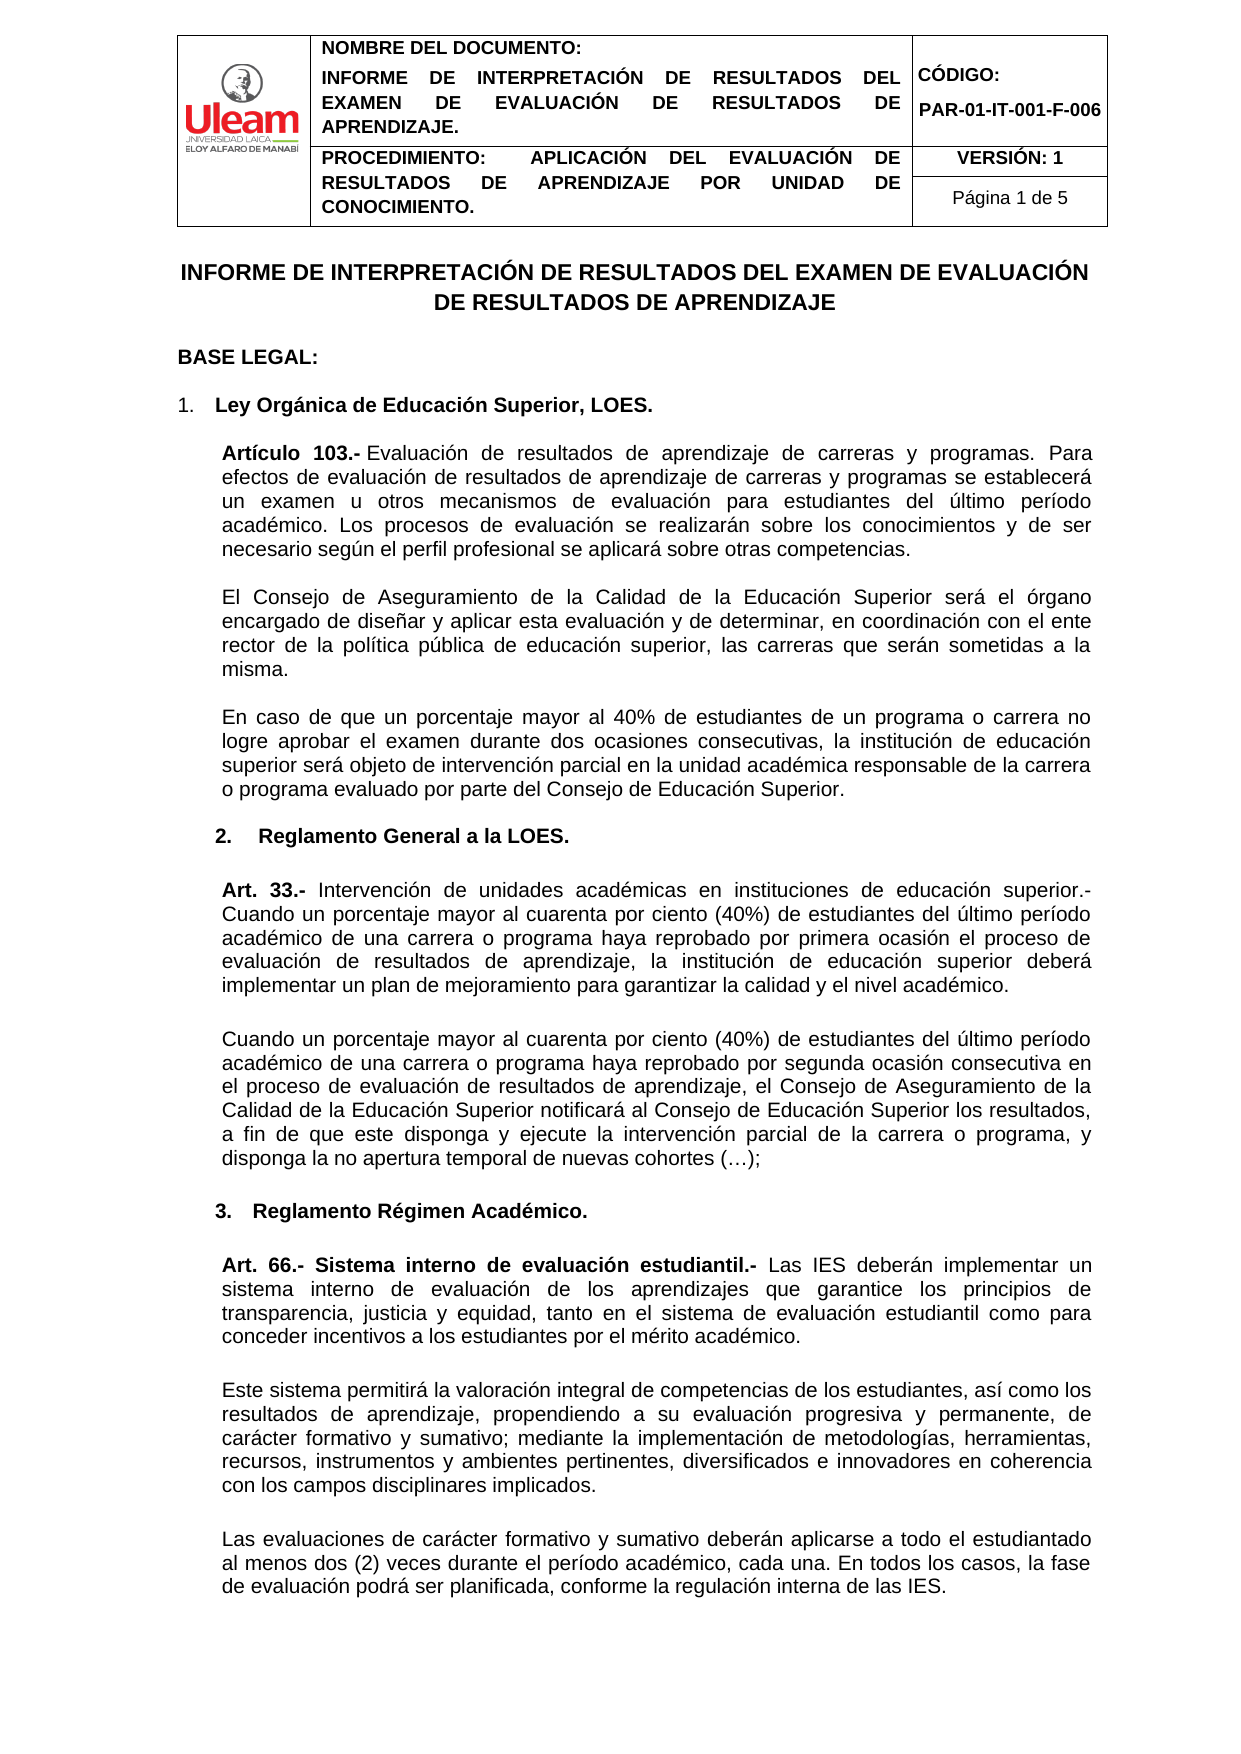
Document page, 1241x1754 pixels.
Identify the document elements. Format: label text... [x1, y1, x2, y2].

text Las evaluaciones de carácter formativo y sumativo deberán aplicarse a todo el estudiantado al menos dos (2) veces durante el período académico, cada una. En todos los casos, la fase de evaluación podrá ser planificada, conforme la regulación interna de las IES. [222, 1526, 1092, 1598]
text BASE LEGAL: [177, 345, 1092, 369]
picture [186, 64, 299, 152]
text Artículo 103.- Evaluación de resultados de aprendizaje de carreras y programas. Para efectos de evaluación de resultados de aprendizaje de carreras y programas se establecerá un examen u otros mecanismos de evaluación para estudiantes del último período académico. Los procesos de evaluación se realizarán sobre los conocimientos y de ser necesario según el perfil profesional se aplicará sobre otras competencias. [222, 441, 1092, 561]
text Art. 33.- Intervención de unidades académicas en instituciones de educación superior.- Cuando un porcentaje mayor al cuarenta por ciento (40%) de estudiantes del último período académico de una carrera o programa haya reprobado por primera ocasión el proceso de evaluación de resultados de aprendizaje, la institución de educación superior deberá implementar un plan de mejoramiento para garantizar la calidad y el nivel académico. [222, 877, 1092, 997]
text INFORME DE INTERPRETACIÓN DE RESULTADOS DEL EXAMEN DE EVALUACIÓN DE RESULTADOS DE APRENDIZAJE [177, 258, 1092, 315]
text El Consejo de Aseguramiento de la Calidad de la Educación Superior será el órgano encargado de diseñar y aplicar esta evaluación y de determinar, en coordinación con el ente rector de la política pública de educación superior, las carreras que serán sometidas a la misma. [222, 585, 1092, 681]
list Reglamento Régimen Académico. [215, 1199, 1092, 1223]
list Reglamento General a la LOES. [215, 824, 1092, 848]
text Este sistema permitirá la valoración integral de competencias de los estudiantes, así como los resultados de aprendizaje, propendiendo a su evaluación progresiva y permanente, de carácter formativo y sumativo; mediante la implementación de metodologías, herramientas, recursos, instrumentos y ambientes pertinentes, diversificados e innovadores en coherencia con los campos disciplinares implicados. [222, 1377, 1092, 1497]
text Cuando un porcentaje mayor al cuarenta por ciento (40%) de estudiantes del último período académico de una carrera o programa haya reprobado por segunda ocasión consecutiva en el proceso de evaluación de resultados de aprendizaje, el Consejo de Aseguramiento de la Calidad de la Educación Superior notificará al Consejo de Educación Superior los resultados, a fin de que este disponga y ejecute la intervención parcial de la carrera o programa, y disponga la no apertura temporal de nuevas cohortes (…); [222, 1026, 1092, 1170]
text Art. 66.- Sistema interno de evaluación estudiantil.- Las IES deberán implementar un sistema interno de evaluación de los aprendizajes que garantice los principios de transparencia, justicia y equidad, tanto en el sistema de evaluación estudiantil como para conceder incentivos a los estudiantes por el mérito académico. [222, 1252, 1092, 1348]
text En caso de que un porcentaje mayor al 40% de estudiantes de un programa o carrera no logre aprobar el examen durante dos ocasiones consecutivas, la institución de educación superior será objeto de intervención parcial en la unidad académica responsable de la carrera o programa evaluado por parte del Consejo de Educación Superior. [222, 704, 1092, 800]
list Ley Orgánica de Educación Superior, LOES. [177, 393, 1092, 417]
